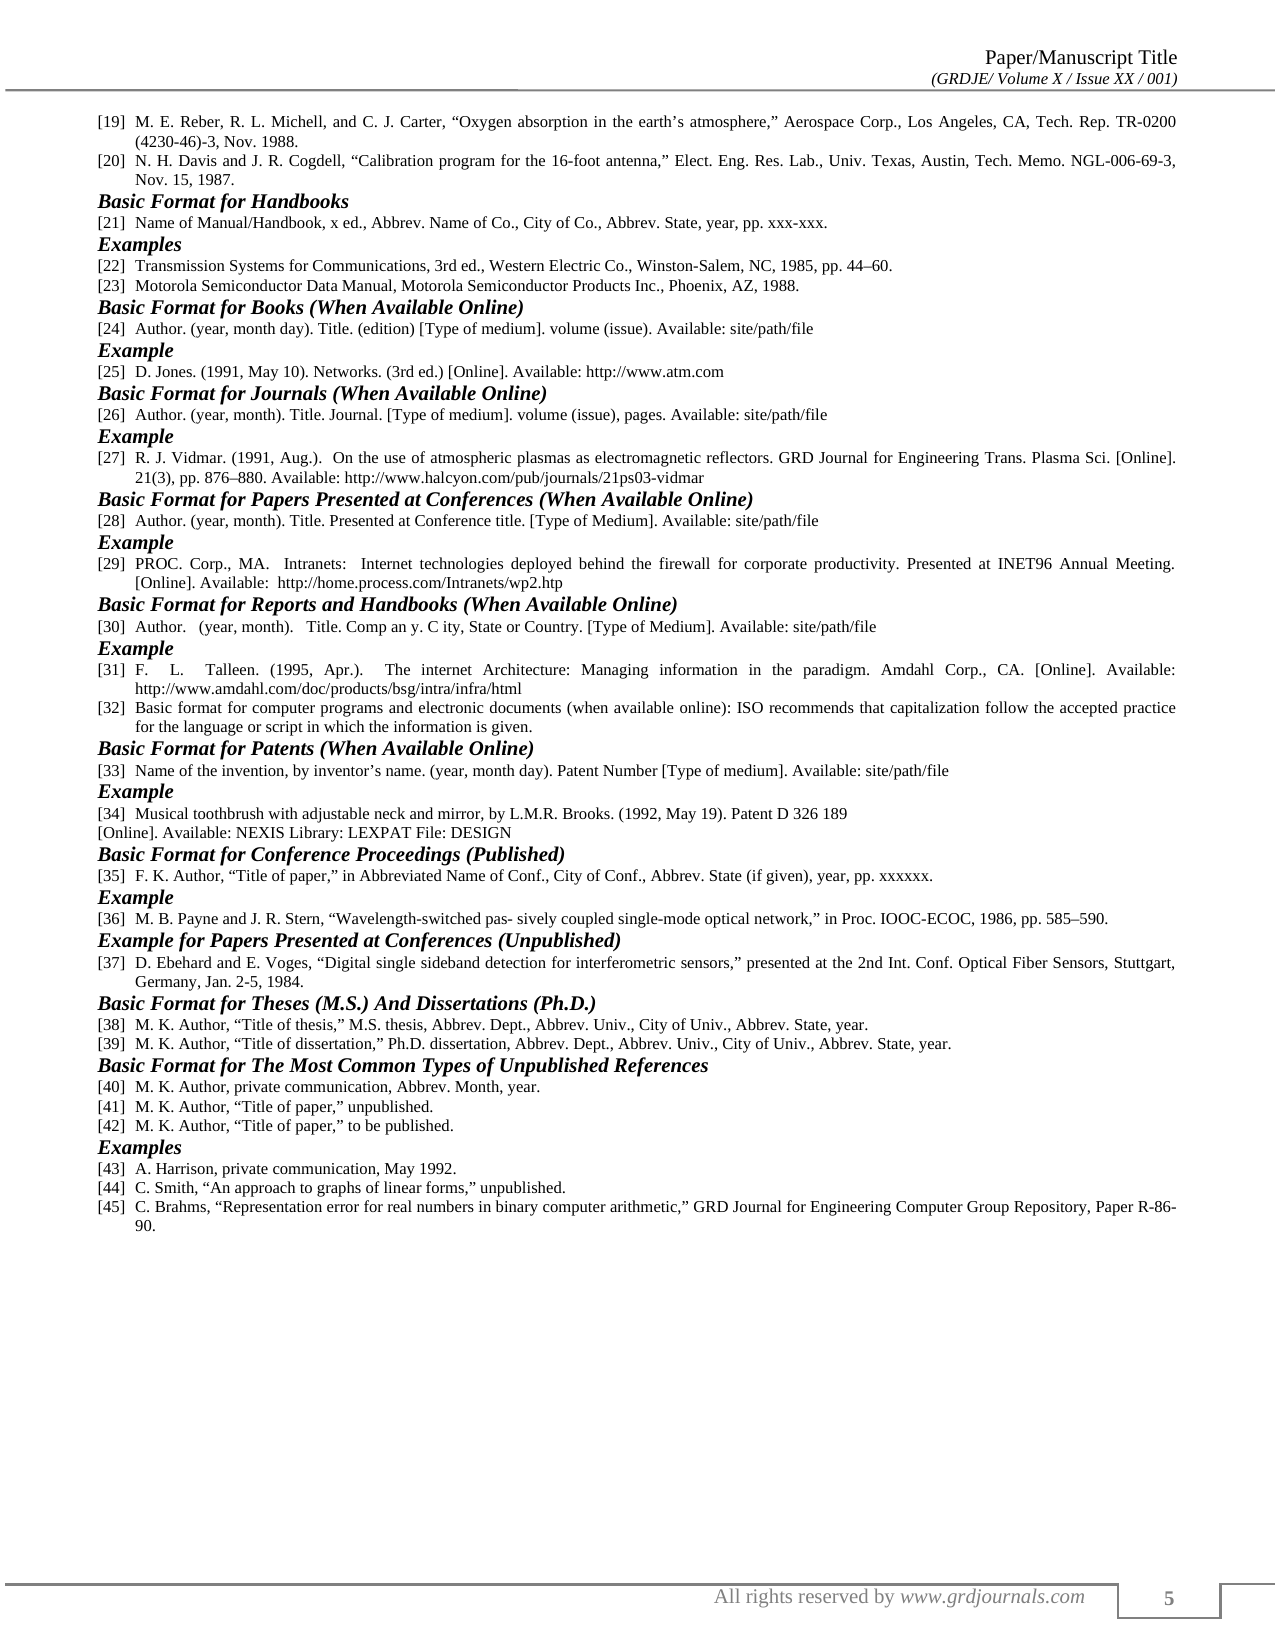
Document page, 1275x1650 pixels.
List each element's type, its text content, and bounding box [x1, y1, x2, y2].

text Author. (year, month). Title. Presented at Conference title. [Type of Medium]. Available: site/path/file [97, 511, 1177, 530]
text Example [97, 338, 1177, 362]
text Basic Format for Conference Proceedings (Published) [97, 842, 1177, 866]
text Author. (year, month). Title. Comp an y. C ity, State or Country. [Type of Medium]. Available: site/path/file [97, 616, 1177, 636]
text M. K. Author, “Title of thesis,” M.S. thesis, Abbrev. Dept., Abbrev. Univ., City of Univ., Abbrev. State, year. [97, 1015, 1177, 1034]
text C. Brahms, “Representation error for real numbers in binary computer arithmetic,” GRD Journal for Engineering Computer Group Repository, Paper R-86-90. [97, 1197, 1177, 1235]
text Name of the invention, by inventor’s name. (year, month day). Patent Number [Type of medium]. Available: site/path/file [97, 760, 1177, 779]
text Examples [97, 1135, 1177, 1159]
text Example [97, 885, 1177, 909]
list Basic Format for Books (When Available Online) [97, 294, 1177, 319]
text Basic Format for The Most Common Types of Unpublished References [97, 1053, 1177, 1077]
text D. Ebehard and E. Voges, “Digital single sideband detection for interferometric sensors,” presented at the 2nd Int. Conf. Optical Fiber Sensors, Stuttgart, Germany, Jan. 2-5, 1984. [97, 952, 1177, 991]
text A. Harrison, private communication, May 1992. [97, 1159, 1177, 1178]
text Author. (year, month). Title. Journal. [Type of medium]. volume (issue), pages. Available: site/path/file [97, 405, 1177, 424]
list [Online]. Available: NEXIS Library: LEXPAT File: DESIGN [97, 823, 1177, 842]
text Basic Format for Journals (When Available Online) [97, 381, 1177, 405]
text PROC. Corp., MA. Intranets: Internet technologies deployed behind the firewall for corporate productivity. Presented at INET96 Annual Meeting. [Online]. Available: http://home.process.com/Intranets/wp2.htp [97, 554, 1177, 592]
text Name of Manual/Handbook, x ed., Abbrev. Name of Co., City of Co., Abbrev. State, year, pp. xxx-xxx. [97, 213, 1177, 232]
text M. K. Author, private communication, Abbrev. Month, year. [97, 1077, 1177, 1096]
text Basic Format for Reports and Handbooks (When Available Online) [97, 592, 1177, 616]
text M. B. Payne and J. R. Stern, “Wavelength-switched pas- sively coupled single-mode optical network,” in Proc. IOOC-ECOC, 1986, pp. 585–590. [97, 909, 1177, 928]
text Basic format for computer programs and electronic documents (when available online): ISO recommends that capitalization follow the accepted practice for the language or script in which the information is given. [97, 698, 1177, 736]
text Basic Format for Patents (When Available Online) [97, 736, 1177, 760]
text Basic Format for Papers Presented at Conferences (When Available Online) [97, 487, 1177, 511]
list Example [97, 424, 1177, 448]
text Transmission Systems for Communications, 3rd ed., Western Electric Co., Winston-Salem, NC, 1985, pp. 44–60. [97, 256, 1177, 275]
text F. K. Author, “Title of paper,” in Abbreviated Name of Conf., City of Conf., Abbrev. State (if given), year, pp. xxxxxx. [97, 866, 1177, 885]
text Motorola Semiconductor Data Manual, Motorola Semiconductor Products Inc., Phoenix, AZ, 1988. [97, 275, 1177, 294]
text M. K. Author, “Title of paper,” unpublished. [97, 1096, 1177, 1116]
text Example [97, 636, 1177, 659]
list Examples [97, 232, 1177, 256]
text M. K. Author, “Title of paper,” to be published. [97, 1116, 1177, 1135]
text D. Jones. (1991, May 10). Networks. (3rd ed.) [Online]. Available: http://www.atm.com [97, 362, 1177, 381]
text C. Smith, “An approach to graphs of linear forms,” unpublished. [97, 1178, 1177, 1197]
text Example for Papers Presented at Conferences (Unpublished) [97, 928, 1177, 952]
text Example [97, 530, 1177, 554]
text M. K. Author, “Title of dissertation,” Ph.D. dissertation, Abbrev. Dept., Abbrev. Univ., City of Univ., Abbrev. State, year. [97, 1034, 1177, 1053]
text Musical toothbrush with adjustable neck and mirror, by L.M.R. Brooks. (1992, May 19). Patent D 326 189 [97, 803, 1177, 823]
list Basic Format for Handbooks [97, 189, 1177, 213]
text R. J. Vidmar. (1991, Aug.). On the use of atmospheric plasmas as electromagnetic reflectors. GRD Journal for Engineering Trans. Plasma Sci. [Online]. 21(3), pp. 876–880. Available: http://www.halcyon.com/pub/journals/21ps03-vidmar [97, 448, 1177, 487]
text Example [97, 779, 1177, 803]
text F. L. Talleen. (1995, Apr.). The internet Architecture: Managing information in the paradigm. Amdahl Corp., CA. [Online]. Available: http://www.amdahl.com/doc/products/bsg/intra/infra/html [97, 659, 1177, 698]
text M. E. Reber, R. L. Michell, and C. J. Carter, “Oxygen absorption in the earth’s atmosphere,” Aerospace Corp., Los Angeles, CA, Tech. Rep. TR-0200 (4230-46)-3, Nov. 1988. [97, 112, 1177, 151]
text Basic Format for Theses (M.S.) And Dissertations (Ph.D.) [97, 991, 1177, 1015]
text Author. (year, month day). Title. (edition) [Type of medium]. volume (issue). Available: site/path/file [97, 319, 1177, 338]
text N. H. Davis and J. R. Cogdell, “Calibration program for the 16-foot antenna,” Elect. Eng. Res. Lab., Univ. Texas, Austin, Tech. Memo. NGL-006-69-3, Nov. 15, 1987. [97, 151, 1177, 189]
